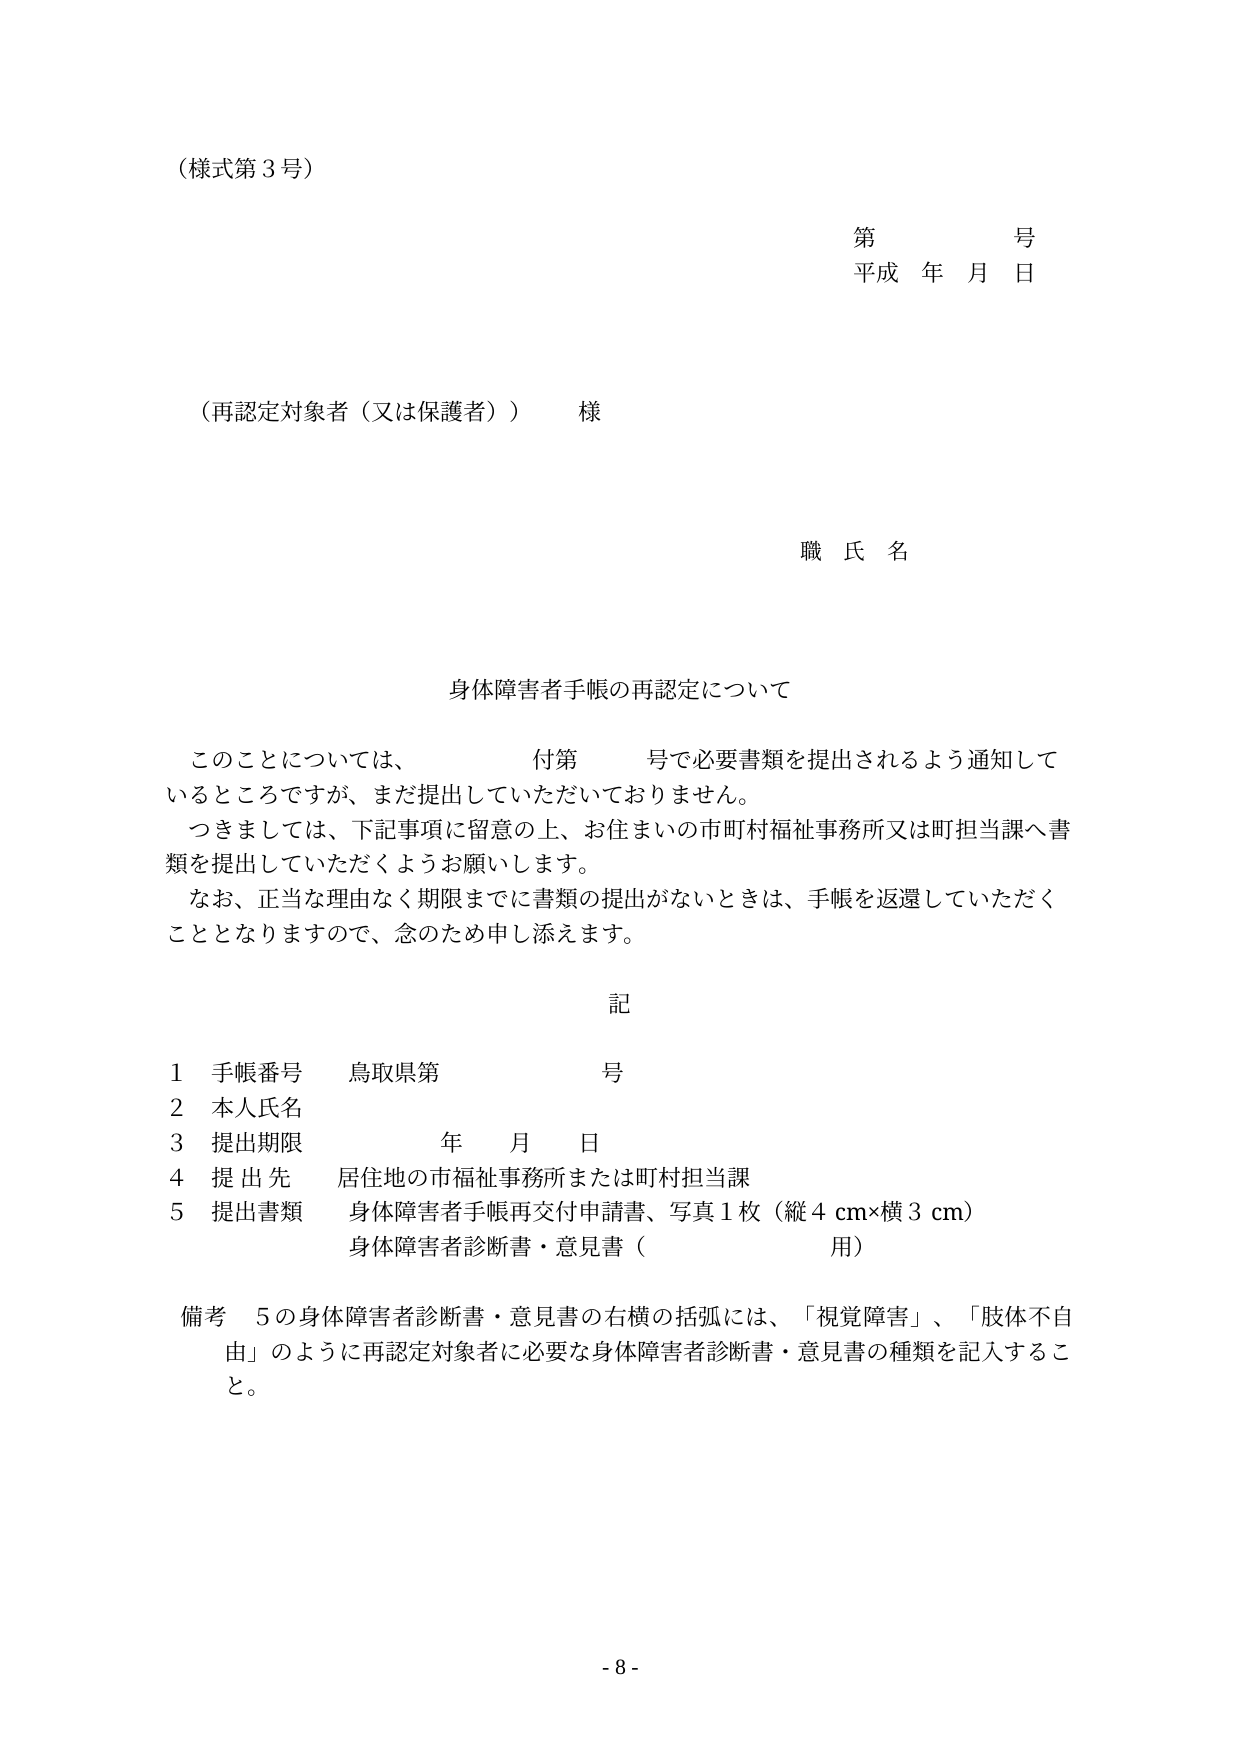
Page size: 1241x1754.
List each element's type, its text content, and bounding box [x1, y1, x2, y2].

text いるところですが、まだ提出していただいておりません。 [165, 776, 1075, 811]
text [180, 1298, 1075, 1402]
text 身体障害者手帳の再認定について [165, 672, 1075, 706]
text （再認定対象者（又は保護者）） 様 [165, 393, 1075, 428]
text つきましては、下記事項に留意の上、お住まいの市町村福祉事務所又は町担当課へ書類を提出していただくようお願いします。 [165, 811, 1075, 880]
text 職 氏 名 [165, 532, 1075, 567]
text なお、正当な理由なく期限までに書類の提出がないときは、手帳を返還していただく [165, 880, 1075, 915]
text （様式第３号） [165, 150, 1075, 184]
text 平成 年 月 日 [165, 254, 1075, 289]
text １ 手帳番号 鳥取県第 号 [165, 1054, 1075, 1089]
text ３ 提出期限 年 月 日 [165, 1124, 1075, 1159]
text ５ 提出書類 身体障害者手帳再交付申請書、写真１枚（縦４cm×横３cm） [165, 1193, 1075, 1228]
text 記 [165, 985, 1075, 1019]
text ４ 提 出 先 居住地の市福祉事務所または町村担当課 [165, 1159, 1075, 1193]
text 身体障害者診断書・意見書（ 用） [165, 1228, 1075, 1263]
text このことについては、 付第 号で必要書類を提出されるよう通知して [165, 741, 1075, 776]
text 第 号 [165, 219, 1075, 254]
text ２ 本人氏名 [165, 1089, 1075, 1124]
text こととなりますので、念のため申し添えます。 [165, 915, 1075, 950]
